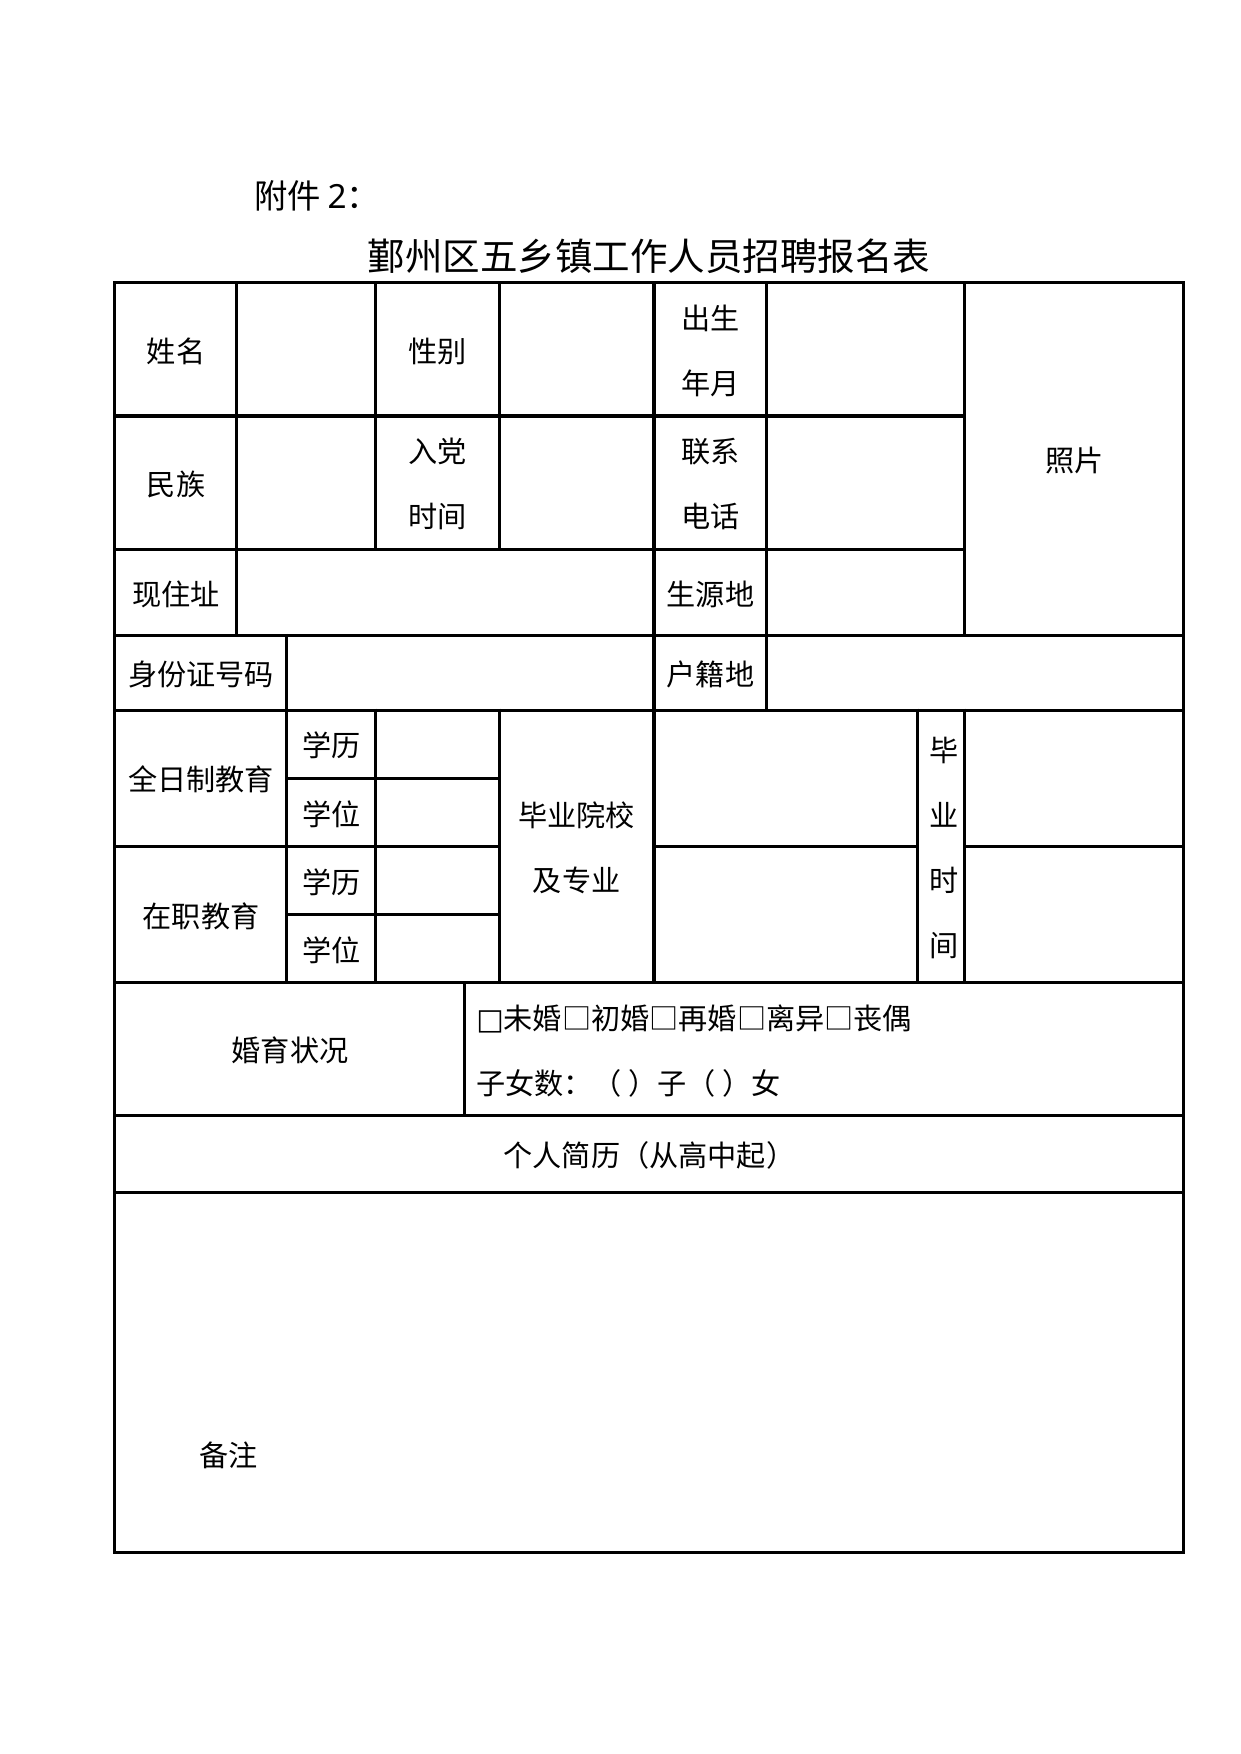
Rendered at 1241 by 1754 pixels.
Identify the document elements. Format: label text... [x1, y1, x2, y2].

table_cell [656, 712, 916, 845]
table_cell 户籍地 [656, 637, 765, 708]
table_cell 生源地 [656, 551, 765, 634]
table_cell □未婚□初婚□再婚□离异□丧偶 子女数：（ ）子（ ）女 [466, 984, 1182, 1114]
table_cell [966, 848, 1182, 981]
table_cell [288, 637, 652, 708]
table_cell 学历 [288, 712, 374, 777]
table_cell [768, 637, 1182, 708]
table_cell [377, 848, 498, 913]
text 鄞州区五乡镇工作人员招聘报名表 [187, 227, 1053, 281]
table_header [238, 284, 374, 414]
table_cell [377, 780, 498, 845]
table_cell [656, 848, 916, 981]
table_cell [377, 916, 498, 981]
table_cell [501, 418, 652, 547]
table_cell 个人简历（从高中起） [116, 1117, 1182, 1191]
table_cell [768, 418, 963, 547]
table_cell 入党 时间 [377, 418, 498, 547]
table_cell [238, 551, 652, 634]
table_header 出生 年月 [656, 284, 765, 414]
table_header 照片 [966, 284, 1182, 634]
table_cell 学历 [288, 848, 374, 913]
table_cell 婚育状况 [116, 984, 463, 1114]
table_header 姓名 [116, 284, 235, 414]
table_cell 民族 [116, 418, 235, 547]
table_cell 学位 [288, 780, 374, 845]
table_cell 学位 [288, 916, 374, 981]
table_cell 全日制教育 [116, 712, 285, 845]
table_cell 备注 [116, 1194, 1182, 1551]
table_cell [966, 712, 1182, 845]
table_header [768, 284, 963, 414]
table_cell 身份证号码 [116, 637, 285, 708]
text 以报名结束后10个工作日内，接到报名确认通知为准。附件2： [187, 162, 1053, 227]
table_cell 在职教育 [116, 848, 285, 981]
table_cell 毕业院校及专业 [501, 712, 652, 981]
table_header 性别 [377, 284, 498, 414]
table_cell [238, 418, 374, 547]
table_cell 毕业时间 [919, 712, 963, 981]
table_header [501, 284, 652, 414]
table_cell [377, 712, 498, 777]
table_cell 现住址 [116, 551, 235, 634]
table_cell 联系 电话 [656, 418, 765, 547]
table_cell [768, 551, 963, 634]
